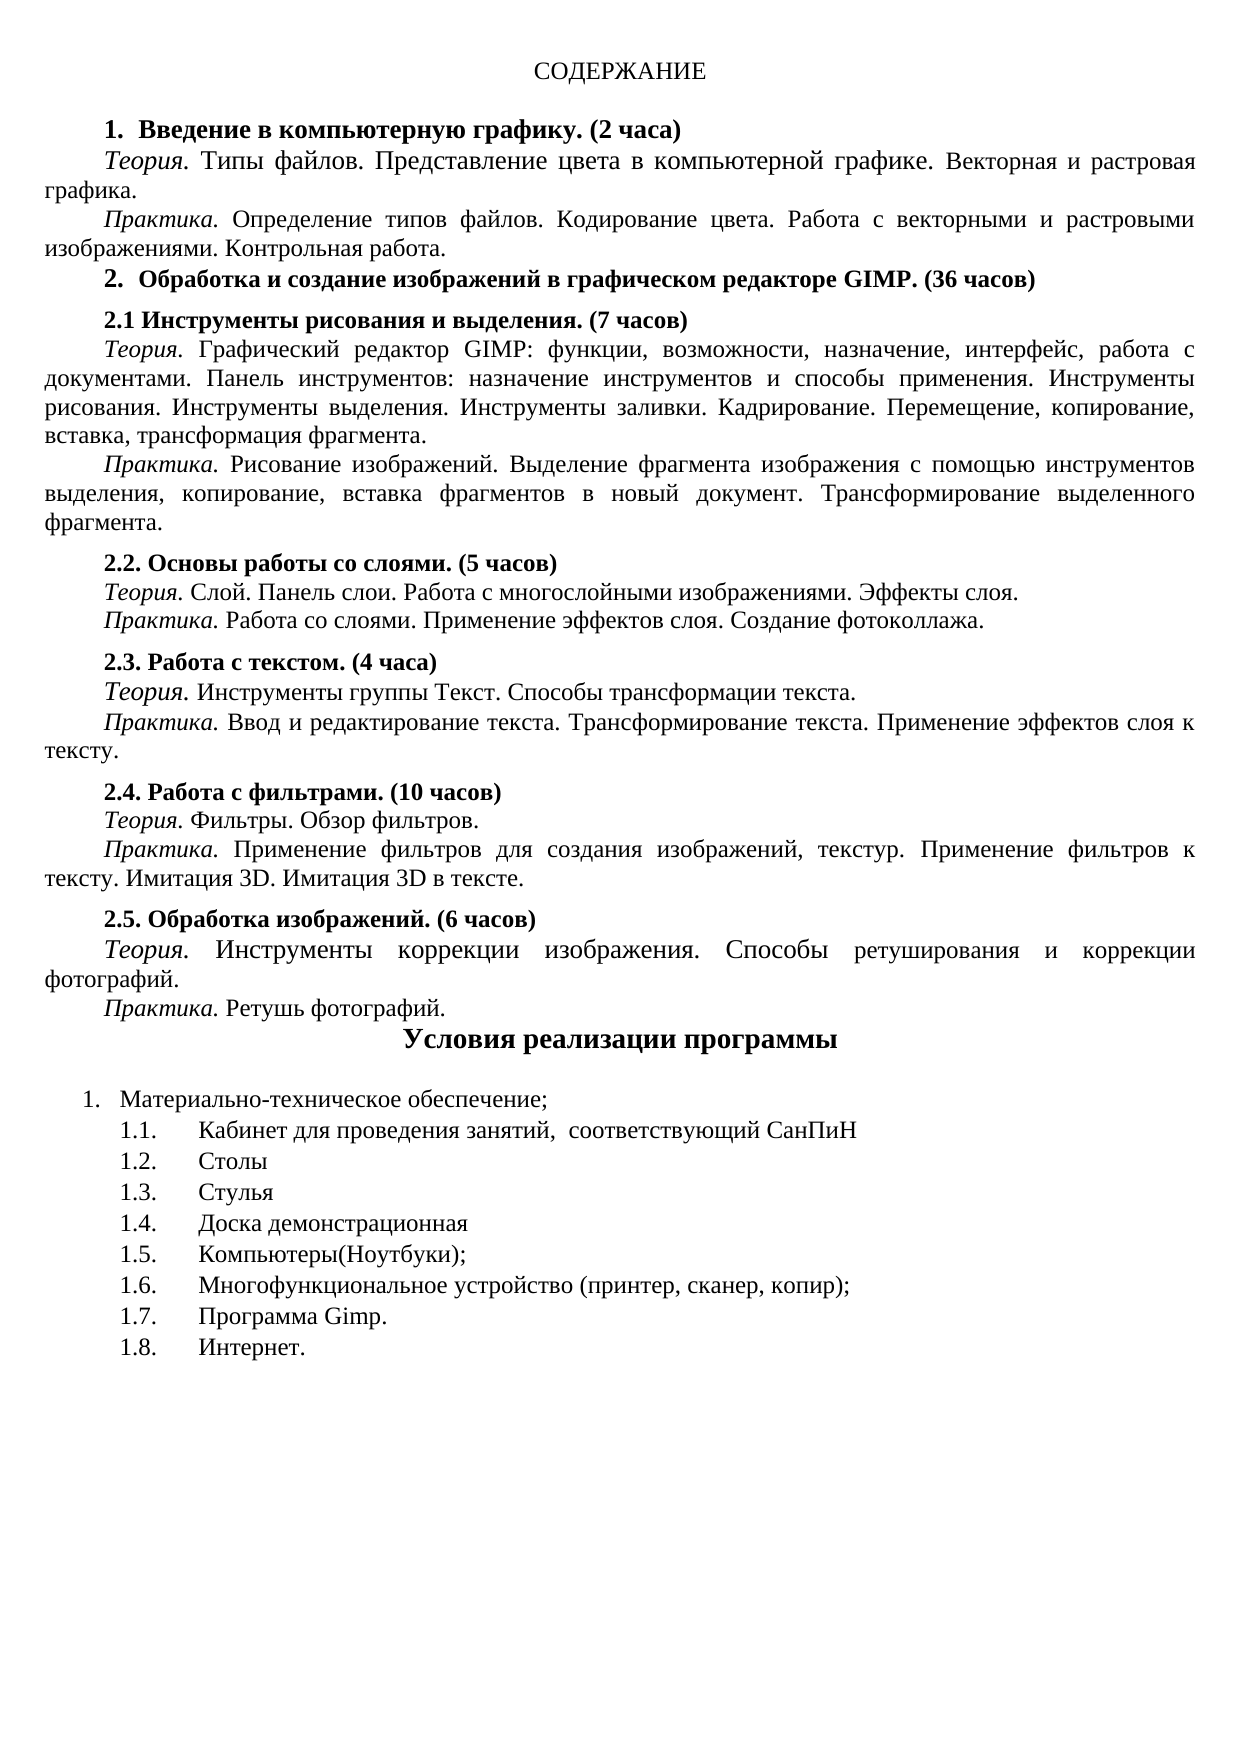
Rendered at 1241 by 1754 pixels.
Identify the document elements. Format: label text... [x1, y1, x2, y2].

text Теория. Слой. Панель слои. Работа с многослойными изображениями. Эффекты слоя. [44, 577, 1196, 606]
list Введение в компьютерную графику. (2 часа) [44, 113, 1196, 144]
text 2.4. Работа с фильтрами. (10 часов) [53, 777, 1196, 805]
text 2.3. Работа с текстом. (4 часа) [53, 647, 1196, 676]
text 2.5. Обработка изображений. (6 часов) [53, 904, 1196, 933]
text Практика. Применение фильтров для создания изображений, текстур. Применение фильтров к тексту. Имитация 3D. Имитация 3D в тексте. [44, 834, 1196, 892]
list Многофункциональное устройство (принтер, сканер, копир); [119, 1270, 1196, 1299]
text Теория. Инструменты коррекции изображения. Способы ретуширования и коррекции фотографий. [44, 933, 1196, 993]
text СОДЕРЖАНИЕ [44, 56, 1196, 84]
list Интернет. [119, 1332, 1196, 1361]
list Столы [119, 1146, 1196, 1175]
text Теория. Фильтры. Обзор фильтров. [44, 805, 1196, 834]
text Практика. Определение типов файлов. Кодирование цвета. Работа с векторными и растровыми изображениями. Контрольная работа. [44, 204, 1196, 262]
list Компьютеры(Ноутбуки); [119, 1239, 1196, 1268]
text 2.1 Инструменты рисования и выделения. (7 часов) [53, 306, 1196, 334]
list Стулья [119, 1177, 1196, 1206]
text 2.2. Основы работы со слоями. (5 часов) [53, 548, 1196, 577]
text Практика. Работа со слоями. Применение эффектов слоя. Создание фотоколлажа. [44, 606, 1196, 634]
list Кабинет для проведения занятий, соответствующий СанПиН [119, 1115, 1196, 1144]
text Теория. Типы файлов. Представление цвета в компьютерной графике. Векторная и растровая графика. [44, 144, 1196, 204]
list Программа Gimp. [119, 1301, 1196, 1330]
text Практика. Рисование изображений. Выделение фрагмента изображения с помощью инструментов выделения, копирование, вставка фрагментов в новый документ. Трансформирование выделенного фрагмента. [44, 449, 1196, 536]
list Доска демонстрационная [119, 1208, 1196, 1237]
text Теория. Графический редактор GIMP: функции, возможности, назначение, интерфейс, работа с документами. Панель инструментов: назначение инструментов и способы применения. Инструменты рисования. Инструменты выделения. Инструменты заливки. Кадрирование. Перемещение, копирование, вставка, трансформация фрагмента. [44, 334, 1196, 449]
list Обработка и создание изображений в графическом редакторе GIMP. (36 часов) [44, 262, 1196, 293]
text Условия реализации программы [44, 1022, 1196, 1055]
text Практика. Ретушь фотографий. [44, 993, 1196, 1022]
text Практика. Ввод и редактирование текста. Трансформирование текста. Применение эффектов слоя к тексту. [44, 707, 1196, 764]
text Теория. Инструменты группы Текст. Способы трансформации текста. [44, 676, 1196, 707]
list Материально-техническое обеспечение; [82, 1084, 1196, 1113]
